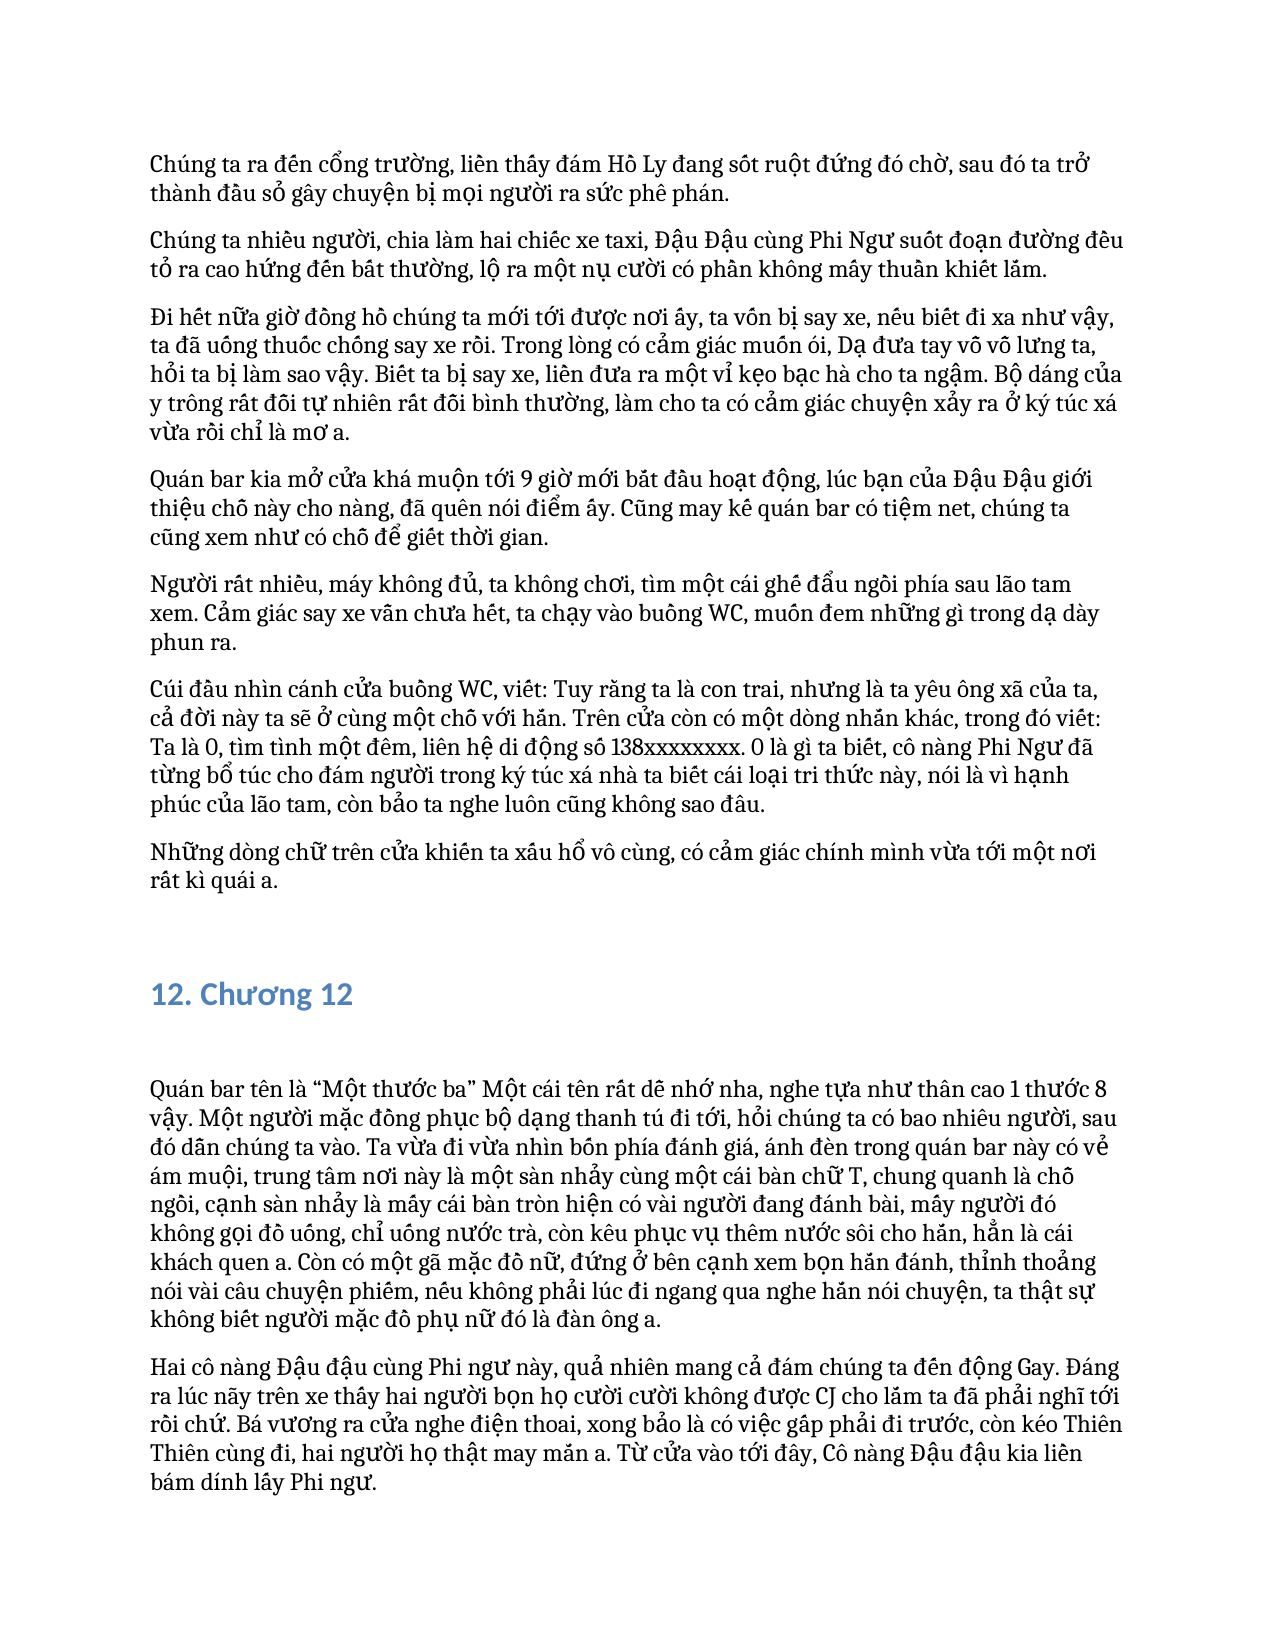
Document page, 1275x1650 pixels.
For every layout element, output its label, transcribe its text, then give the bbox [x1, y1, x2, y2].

text Cúi đầu nhìn cánh cửa buồng WC, viết: Tuy rằng ta là con trai, nhưng là ta yêu ông xã của ta, cả đời này ta sẽ ở cùng một chỗ với hắn. Trên cửa còn có một dòng nhắn khác, trong đó viết: Ta là 0, tìm tình một đêm, liên hệ di động số 138xxxxxxxx. 0 là gì ta biết, cô nàng Phi Ngư đã từng bổ túc cho đám người trong ký túc xá nhà ta biết cái loại tri thức này, nói là vì hạnh phúc của lão tam, còn bảo ta nghe luôn cũng không sao đâu. [150, 675, 1125, 819]
text Người rất nhiều, máy không đủ, ta không chơi, tìm một cái ghế đẩu ngồi phía sau lão tam xem. Cảm giác say xe vẫn chưa hết, ta chạy vào buồng WC, muốn đem những gì trong dạ dày phun ra. [150, 570, 1125, 656]
text Quán bar kia mở cửa khá muộn tới 9 giờ mới bắt đầu hoạt động, lúc bạn của Đậu Đậu giới thiệu chỗ này cho nàng, đã quên nói điểm ấy. Cũng may kế quán bar có tiệm net, chúng ta cũng xem như có chỗ để giết thời gian. [150, 465, 1125, 551]
text Đi hết nữa giờ đồng hồ chúng ta mới tới được nơi ấy, ta vốn bị say xe, nếu biết đi xa như vậy, ta đã uống thuốc chống say xe rồi. Trong lòng có cảm giác muốn ói, Dạ đưa tay vỗ vỗ lưng ta, hỏi ta bị làm sao vậy. Biết ta bị say xe, liền đưa ra một vỉ kẹo bạc hà cho ta ngậm. Bộ dáng của y trông rất đỗi tự nhiên rất đỗi bình thường, làm cho ta có cảm giác chuyện xảy ra ở ký túc xá vừa rồi chỉ là mơ a. [150, 302, 1125, 446]
text Quán bar tên là “Một thước ba” Một cái tên rất dễ nhớ nha, nghe tựa như thân cao 1 thước 8 vậy. Một người mặc đồng phục bộ dạng thanh tú đi tới, hỏi chúng ta có bao nhiêu người, sau đó dẫn chúng ta vào. Ta vừa đi vừa nhìn bốn phía đánh giá, ánh đèn trong quán bar này có vẻ ám muội, trung tâm nơi này là một sàn nhảy cùng một cái bàn chữ T, chung quanh là chỗ ngồi, cạnh sàn nhảy là mấy cái bàn tròn hiện có vài người đang đánh bài, mấy người đó không gọi đồ uống, chỉ uống nước trà, còn kêu phục vụ thêm nước sôi cho hắn, hẳn là cái khách quen a. Còn có một gã mặc đồ nữ, đứng ở bên cạnh xem bọn hắn đánh, thỉnh thoảng nói vài câu chuyện phiếm, nếu không phải lúc đi ngang qua nghe hắn nói chuyện, ta thật sự không biết người mặc đồ phụ nữ đó là đàn ông a. [150, 1018, 1125, 1334]
text Chúng ta nhiều người, chia làm hai chiếc xe taxi, Đậu Đậu cùng Phi Ngư suốt đoạn đường đều tỏ ra cao hứng đến bất thường, lộ ra một nụ cười có phần không mấy thuần khiết lắm. [150, 226, 1125, 284]
subtitle 12. Chương 12 [150, 973, 1125, 1014]
text Những dòng chữ trên cửa khiến ta xấu hổ vô cùng, có cảm giác chính mình vừa tới một nơi rất kì quái a. [150, 837, 1125, 952]
text Chúng ta ra đến cổng trường, liền thấy đám Hồ Ly đang sốt ruột đứng đó chờ, sau đó ta trở thành đầu sỏ gây chuyện bị mọi người ra sức phê phán. [150, 150, 1125, 207]
text Hai cô nàng Đậu đậu cùng Phi ngư này, quả nhiên mang cả đám chúng ta đến động Gay. Đáng ra lúc nãy trên xe thấy hai người bọn họ cười cười không được CJ cho lắm ta đã phải nghĩ tới rồi chứ. Bá vương ra cửa nghe điện thoai, xong bảo là có việc gấp phải đi trước, còn kéo Thiên Thiên cùng đi, hai người họ thật may mắn a. Từ cửa vào tới đây, Cô nàng Đậu đậu kia liền bám dính lấy Phi ngư. [150, 1353, 1125, 1497]
